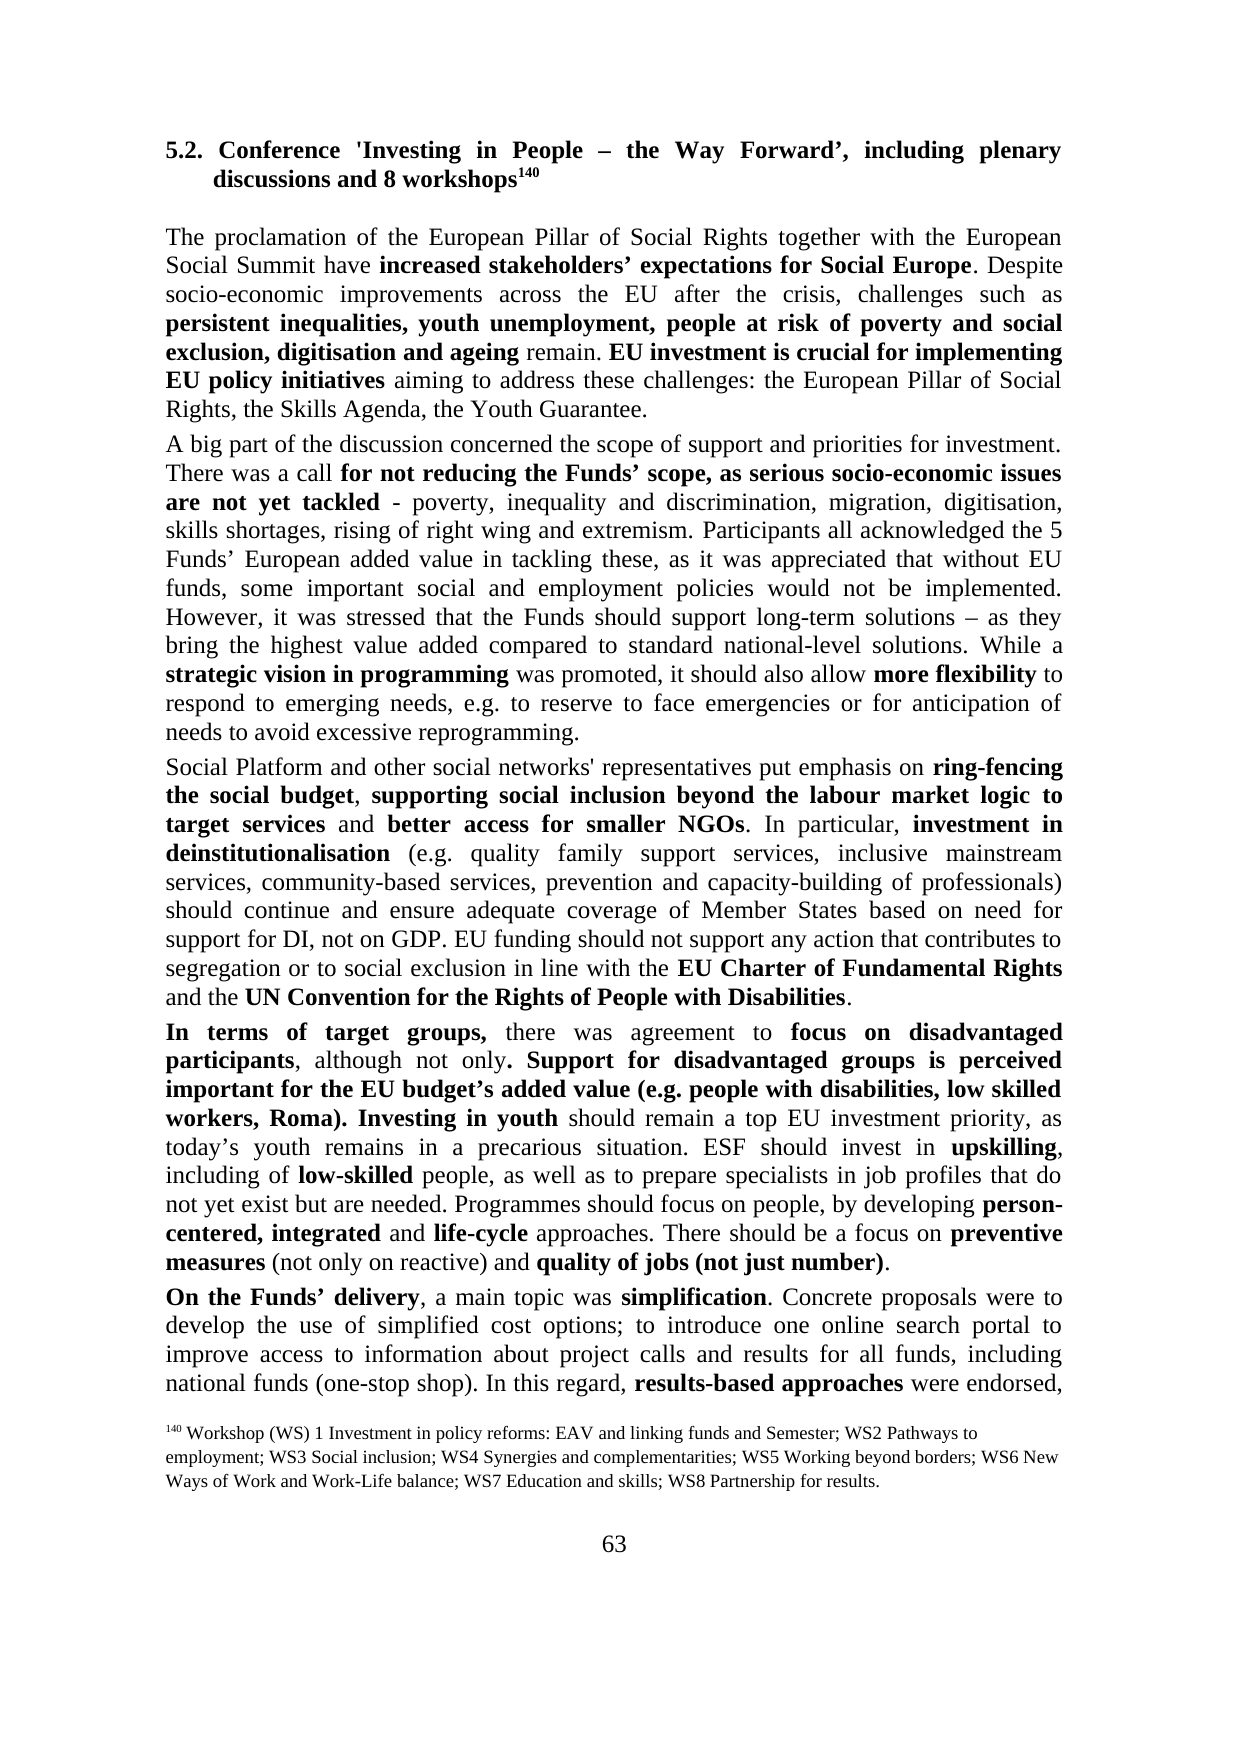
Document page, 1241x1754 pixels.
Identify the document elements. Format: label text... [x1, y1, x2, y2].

list In terms of target groups, there was agreement to focus on disadvantaged participants, although not only. Support for disadvantaged groups is perceived important for the EU budget’s added value (e.g. people with disabilities, low skilled workers, Roma). Investing in youth should remain a top EU investment priority, as today’s youth remains in a precarious situation. ESF should invest in upskilling, including of low-skilled people, as well as to prepare specialists in job profiles that do not yet exist but are needed. Programmes should focus on people, by developing person-centered, integrated and life-cycle approaches. There should be a focus on preventive measures (not only on reactive) and quality of jobs (not just number). [165, 1017, 1063, 1275]
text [165, 1282, 1063, 1397]
list 5.2. Conference 'Investing in People – the Way Forward’, including plenary discussions and 8 workshops [165, 135, 1063, 193]
list Social Platform and other social networks' representatives put emphasis on ring-fencing the social budget, supporting social inclusion beyond the labour market logic to target services and better access for smaller NGOs. In particular, investment in deinstitutionalisation (e.g. quality family support services, inclusive mainstream services, community-based services, prevention and capacity-building of professionals) should continue and ensure adequate coverage of Member States based on need for support for DI, not on GDP. EU funding should not support any action that contributes to segregation or to social exclusion in line with the EU Charter of Fundamental Rights and the UN Convention for the Rights of People with Disabilities. [165, 752, 1063, 1010]
list A big part of the discussion concerned the scope of support and priorities for investment. There was a call for not reducing the Funds’ scope, as serious socio-economic issues are not yet tackled - poverty, inequality and discrimination, migration, digitisation, skills shortages, rising of right wing and extremism. Participants all acknowledged the 5 Funds’ European added value in tackling these, as it was appreciated that without EU funds, some important social and employment policies would not be implemented. However, it was stressed that the Funds should support long-term solutions – as they bring the highest value added compared to standard national-level solutions. While a strategic vision in programming was promoted, it should also allow more flexibility to respond to emerging needs, e.g. to reserve to face emergencies or for anticipation of needs to avoid excessive reprogramming. [165, 429, 1063, 745]
text The proclamation of the European Pillar of Social Rights together with the European Social Summit have increased stakeholders’ expectations for Social Europe. Despite socio-economic improvements across the EU after the crisis, challenges such as persistent inequalities, youth unemployment, people at risk of poverty and social exclusion, digitisation and ageing remain. EU investment is crucial for implementing EU policy initiatives aiming to address these challenges: the European Pillar of Social Rights, the Skills Agenda, the Youth Guarantee. [165, 222, 1063, 423]
